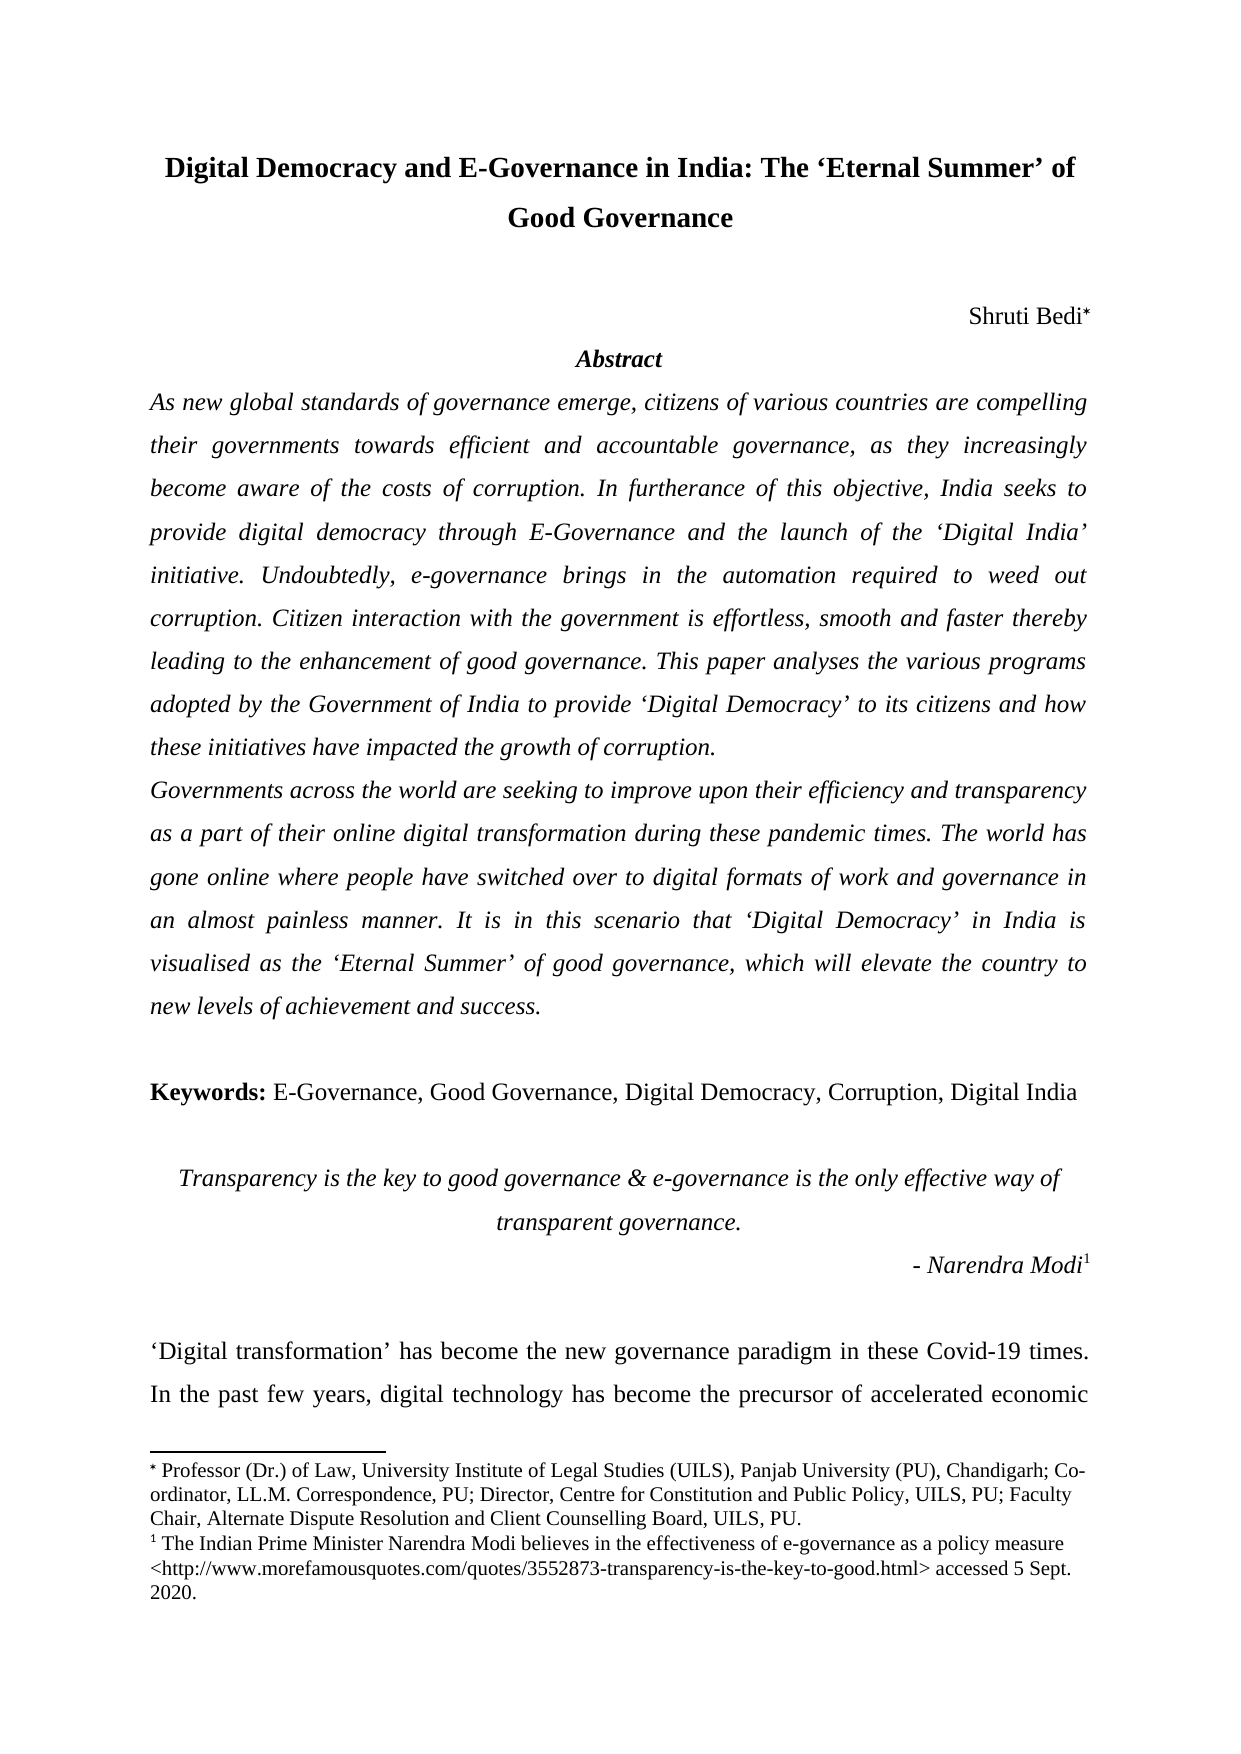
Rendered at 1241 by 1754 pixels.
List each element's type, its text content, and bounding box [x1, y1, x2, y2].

text Abstract [150, 344, 1090, 373]
text Shruti Bedi [150, 301, 1090, 330]
text Keywords: E-Governance, Good Governance, Digital Democracy, Corruption, Digital India [150, 1077, 1090, 1106]
text Digital Democracy and E-Governance in India: The ‘Eternal Summer’ of Good Governance [150, 150, 1090, 234]
text Transparency is the key to good governance & e-governance is the only effective way of transparent governance. [150, 1163, 1090, 1235]
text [150, 1336, 1090, 1408]
text As new global standards of governance emerge, citizens of various countries are compelling their governments towards efficient and accountable governance, as they increasingly become aware of the costs of corruption. In furtherance of this objective, India seeks to provide digital democracy through E-Governance and the launch of the ‘Digital India’ initiative. Undoubtedly, e-governance brings in the automation required to weed out corruption. Citizen interaction with the government is effortless, smooth and faster thereby leading to the enhancement of good governance. This paper analyses the various programs adopted by the Government of India to provide ‘Digital Democracy’ to its citizens and how these initiatives have impacted the growth of corruption. [150, 387, 1090, 761]
text - Narendra Modi [150, 1250, 1090, 1278]
text Governments across the world are seeking to improve upon their efficiency and transparency as a part of their online digital transformation during these pandemic times. The world has gone online where people have switched over to digital formats of work and governance in an almost painless manner. It is in this scenario that ‘Digital Democracy’ in India is visualised as the ‘Eternal Summer’ of good governance, which will elevate the country to new levels of achievement and success. [150, 775, 1090, 1020]
